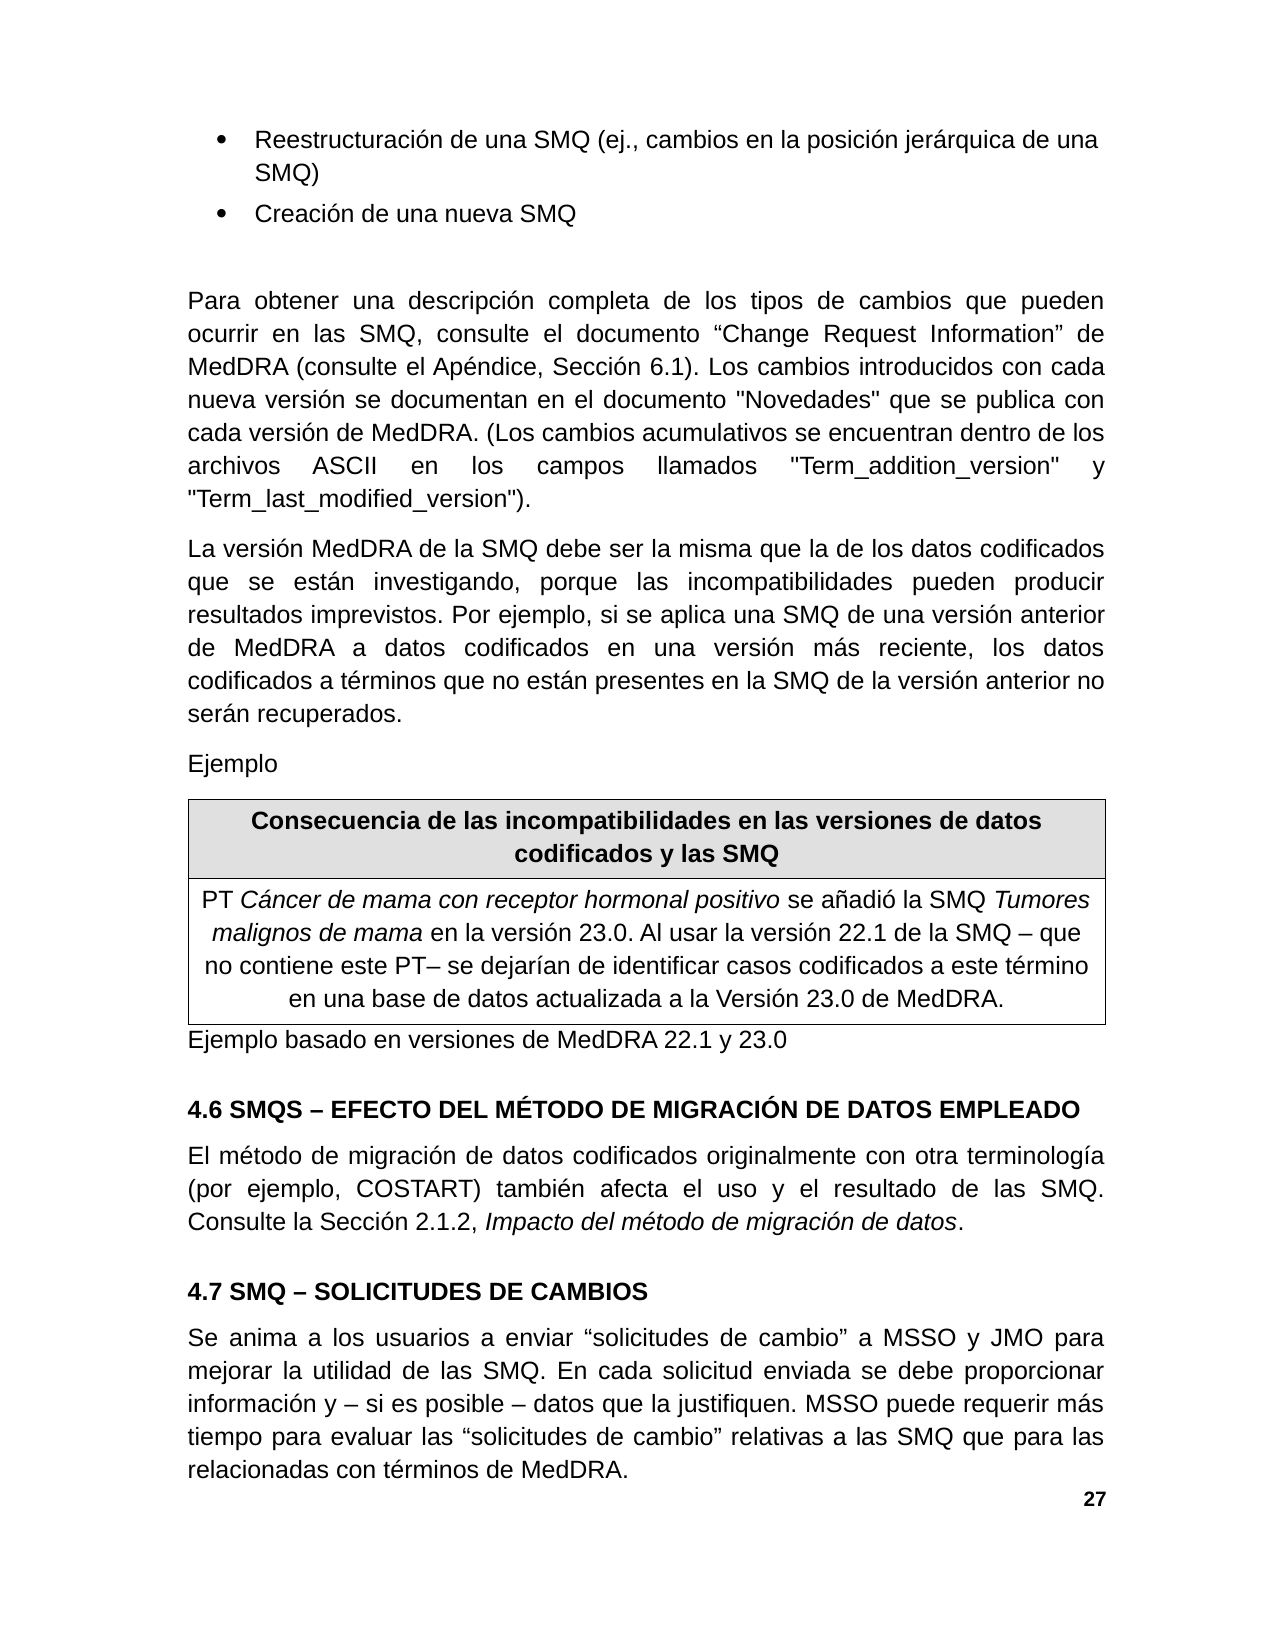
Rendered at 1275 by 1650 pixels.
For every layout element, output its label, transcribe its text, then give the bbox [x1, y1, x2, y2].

table_header Consecuencia de las incompatibilidades en las versiones de datos codificados y las SMQ [189, 800, 1105, 878]
text Creación de una nueva SMQ [217, 199, 1106, 228]
table_cell PT Cáncer de mama con receptor hormonal positivo se añadió la SMQ Tumores malignos de mama en la versión 23.0. Al usar la versión 22.1 de la SMQ – que no contiene este PT– se dejarían de identificar casos codificados a este término en una base de datos actualizada a la Versión 23.0 de MedDRA. [189, 879, 1105, 1024]
text La versión MedDRA de la SMQ debe ser la misma que la de los datos codificados que se están investigando, porque las incompatibilidades pueden producir resultados imprevistos. Por ejemplo, si se aplica una SMQ de una versión anterior de MedDRA a datos codificados en una versión más reciente, los datos codificados a términos que no están presentes en la SMQ de la versión anterior no serán recuperados. [187, 534, 1106, 728]
text Para obtener una descripción completa de los tipos de cambios que pueden ocurrir en las SMQ, consulte el documento “Change Request Information” de MedDRA (consulte el Apéndice, Sección 6.1). Los cambios introducidos con cada nueva versión se documentan en el documento "Novedades" que se publica con cada versión de MedDRA. (Los cambios acumulativos se encuentran dentro de los archivos ASCII en los campos llamados "Term_addition_version" y "Term_last_modified_version"). [187, 286, 1106, 513]
text El método de migración de datos codificados originalmente con otra terminología (por ejemplo, COSTART) también afecta el uso y el resultado de las SMQ. Consulte la Sección 2.1.2, Impacto del método de migración de datos. [187, 1141, 1106, 1236]
subtitle SMQs – Efecto del método de migración de datos empleado [187, 1095, 1106, 1124]
subtitle SMQ – Solicitudes de Cambios [187, 1277, 1106, 1306]
text Se anima a los usuarios a enviar “solicitudes de cambio” a MSSO y JMO para mejorar la utilidad de las SMQ. En cada solicitud enviada se debe proporcionar información y – si es posible – datos que la justifiquen. MSSO puede requerir más tiempo para evaluar las “solicitudes de cambio” relativas a las SMQ que para las relacionadas con términos de MedDRA. [187, 1323, 1106, 1484]
text Reestructuración de una SMQ (ej., cambios en la posición jerárquica de una SMQ) [217, 125, 1106, 187]
text Ejemplo [187, 749, 1106, 777]
text Ejemplo basado en versiones de MedDRA 22.1 y 23.0 [187, 1025, 1106, 1053]
